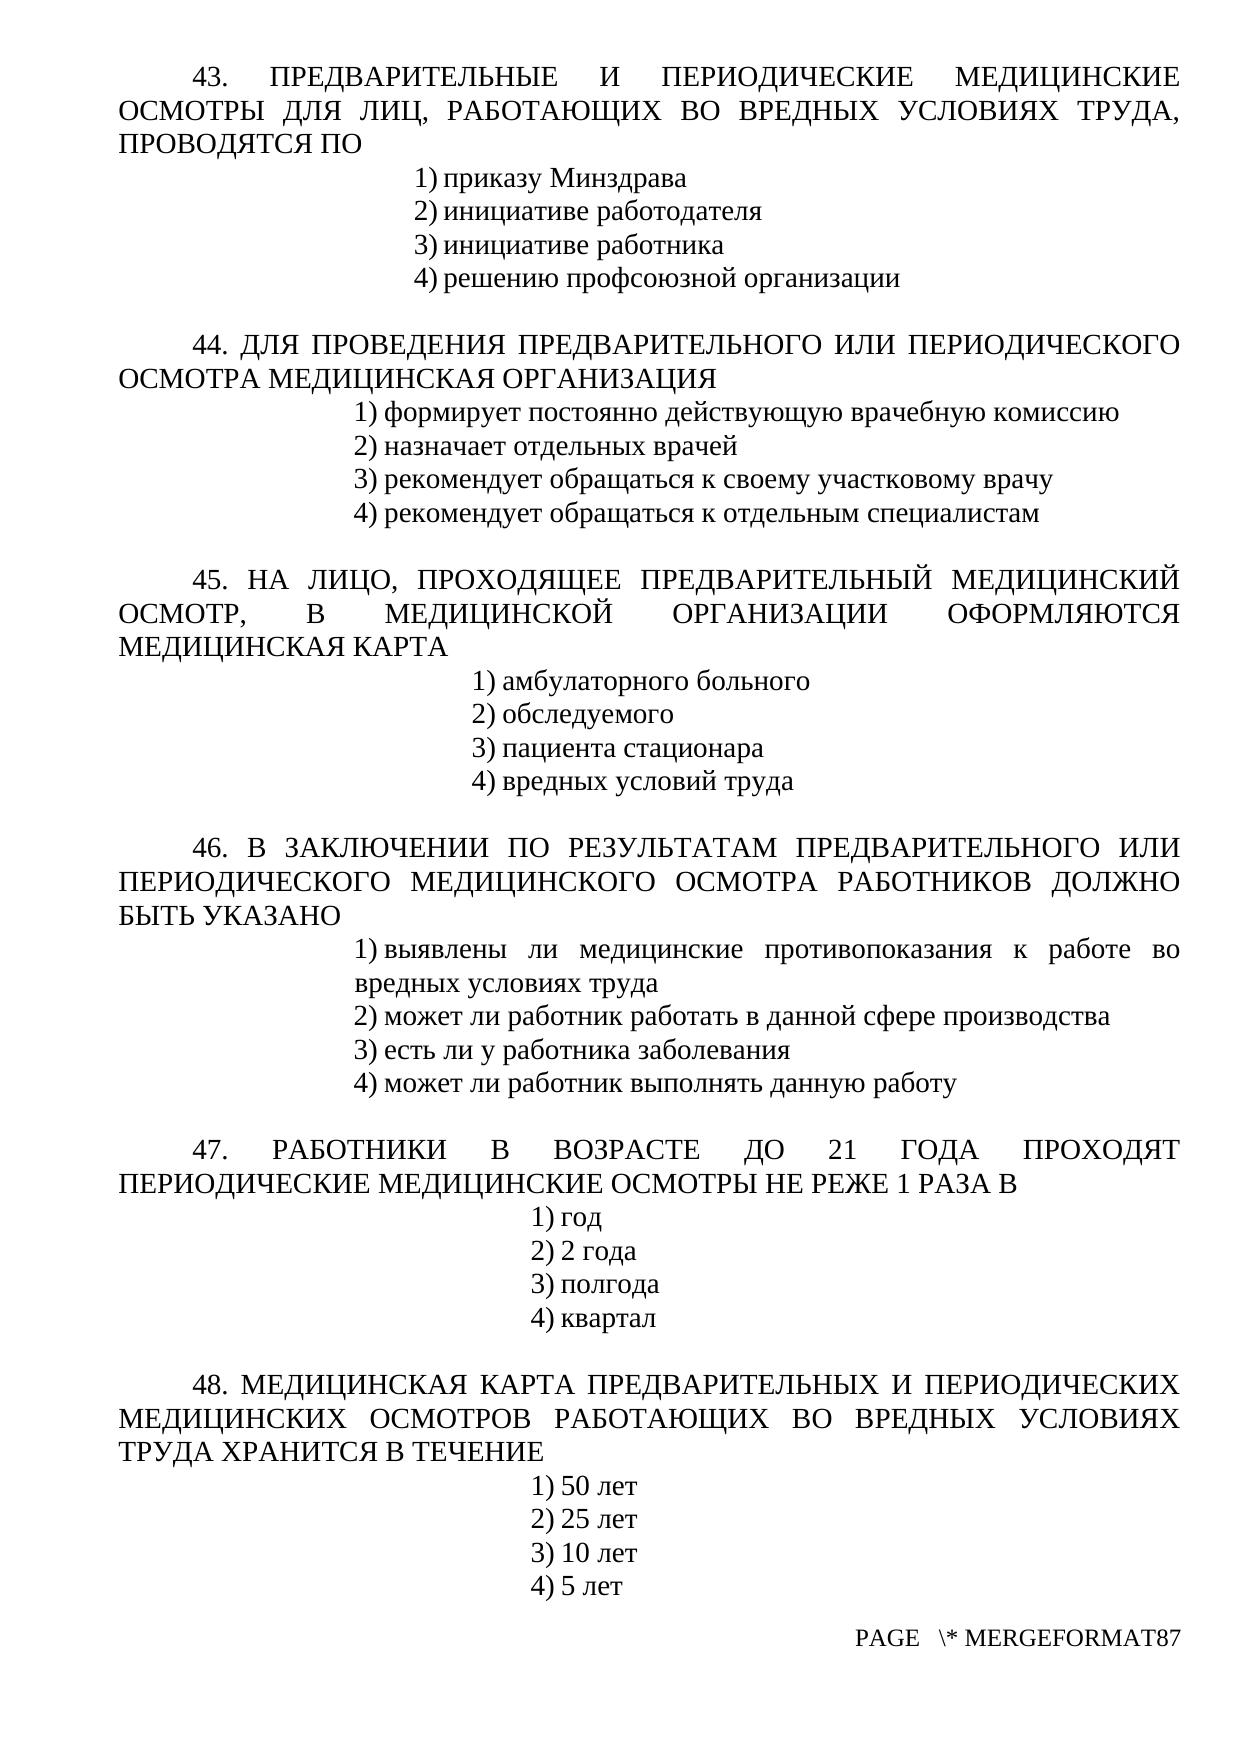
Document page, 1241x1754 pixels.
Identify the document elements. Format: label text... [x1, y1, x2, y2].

list 50 лет [530, 1468, 1181, 1501]
text 46. В ЗАКЛЮЧЕНИИ ПО РЕЗУЛЬТАТАМ ПРЕДВАРИТЕЛЬНОГО ИЛИ ПЕРИОДИЧЕСКОГО МЕДИЦИНСКОГО ОСМОТРА РАБОТНИКОВ ДОЛЖНО БЫТЬ УКАЗАНО [118, 831, 1181, 931]
list инициативе работодателя [413, 193, 1181, 227]
list год [530, 1199, 1181, 1233]
list пациента стационара [471, 730, 1181, 763]
list 2 года [530, 1233, 1181, 1267]
list квартал [530, 1300, 1181, 1334]
list вредных условий труда [471, 763, 1181, 797]
list 5 лет [530, 1568, 1181, 1602]
list инициативе работника [413, 227, 1181, 260]
list полгода [530, 1267, 1181, 1300]
text 48. МЕДИЦИНСКАЯ КАРТА ПРЕДВАРИТЕЛЬНЫХ И ПЕРИОДИЧЕСКИХ МЕДИЦИНСКИХ ОСМОТРОВ РАБОТАЮЩИХ ВО ВРЕДНЫХ УСЛОВИЯХ ТРУДА ХРАНИТСЯ В ТЕЧЕНИЕ [118, 1367, 1181, 1468]
list 25 лет [530, 1501, 1181, 1535]
list обследуемого [471, 696, 1181, 730]
list есть ли у работника заболевания [353, 1032, 1181, 1065]
list приказу Минздрава [413, 160, 1181, 193]
text 47. РАБОТНИКИ В ВОЗРАСТЕ ДО 21 ГОДА ПРОХОДЯТ ПЕРИОДИЧЕСКИЕ МЕДИЦИНСКИЕ ОСМОТРЫ НЕ РЕЖЕ 1 РАЗА В [118, 1132, 1181, 1199]
text 45. НА ЛИЦО, ПРОХОДЯЩЕЕ ПРЕДВАРИТЕЛЬНЫЙ МЕДИЦИНСКИЙ ОСМОТР, В МЕДИЦИНСКОЙ ОРГАНИЗАЦИИ ОФОРМЛЯЮТСЯ МЕДИЦИНСКАЯ КАРТА [118, 562, 1181, 663]
list может ли работник выполнять данную работу [353, 1065, 1181, 1099]
text 44. ДЛЯ ПРОВЕДЕНИЯ ПРЕДВАРИТЕЛЬНОГО ИЛИ ПЕРИОДИЧЕСКОГО ОСМОТРА МЕДИЦИНСКАЯ ОРГАНИЗАЦИЯ [118, 327, 1181, 394]
text 43. ПРЕДВАРИТЕЛЬНЫЕ И ПЕРИОДИЧЕСКИЕ МЕДИЦИНСКИЕ ОСМОТРЫ ДЛЯ ЛИЦ, РАБОТАЮЩИХ ВО ВРЕДНЫХ УСЛОВИЯХ ТРУДА, ПРОВОДЯТСЯ ПО [118, 59, 1181, 160]
list выявлены ли медицинские противопоказания к работе во вредных условиях труда [353, 931, 1181, 998]
list назначает отдельных врачей [353, 428, 1181, 462]
list амбулаторного больного [471, 663, 1181, 696]
list рекомендует обращаться к своему участковому врачу [353, 462, 1181, 495]
list решению профсоюзной организации [413, 260, 1181, 294]
list рекомендует обращаться к отдельным специалистам [353, 495, 1181, 529]
list 10 лет [530, 1535, 1181, 1568]
list формирует постоянно действующую врачебную комиссию [353, 394, 1181, 428]
list может ли работник работать в данной сфере производства [353, 998, 1181, 1032]
